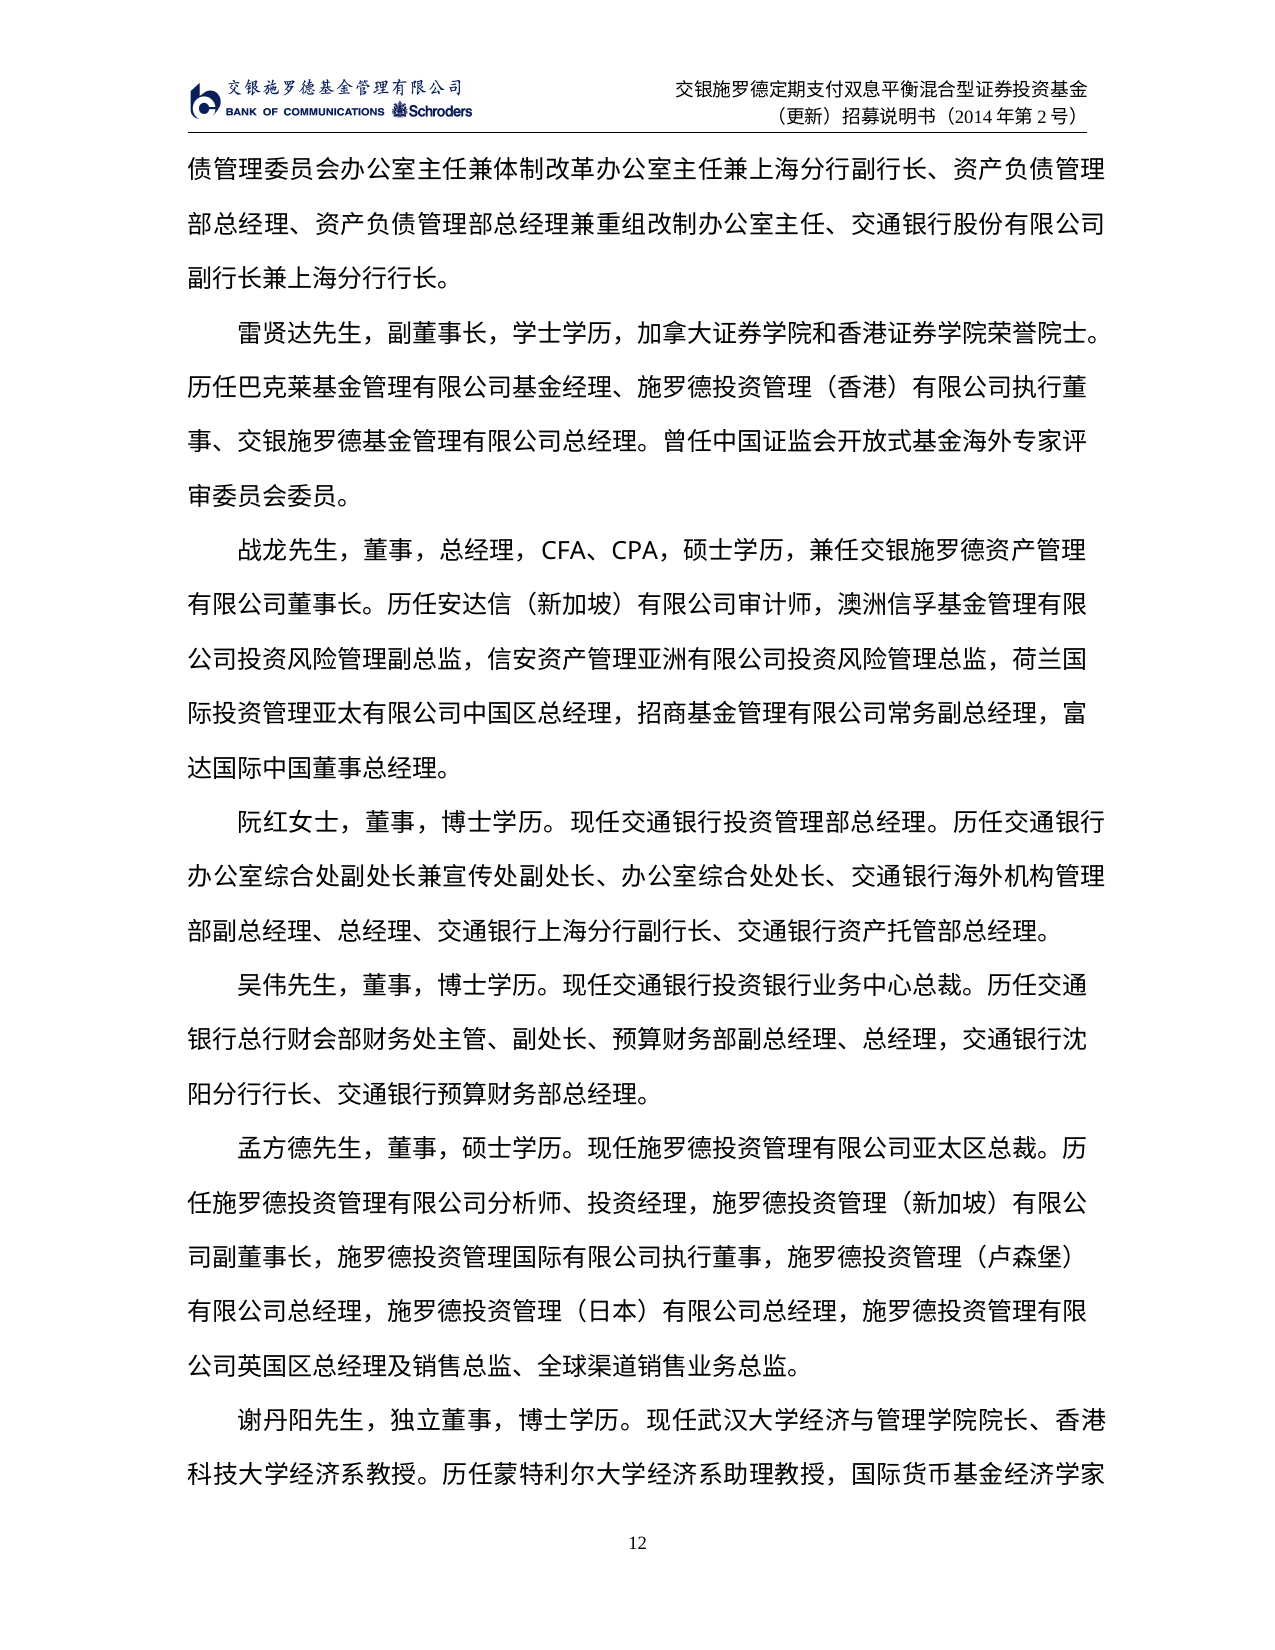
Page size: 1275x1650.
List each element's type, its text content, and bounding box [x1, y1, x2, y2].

text 雷贤达先生，副董事长，学士学历，加拿大证券学院和香港证券学院荣誉院士。历任巴克莱基金管理有限公司基金经理、施罗德投资管理（香港）有限公司执行董事、交银施罗德基金管理有限公司总经理。曾任中国证监会开放式基金海外专家评审委员会委员。 [187, 313, 1087, 512]
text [187, 150, 1106, 295]
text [187, 1401, 1106, 1491]
text 孟方德先生，董事，硕士学历。现任施罗德投资管理有限公司亚太区总裁。历任施罗德投资管理有限公司分析师、投资经理，施罗德投资管理（新加坡）有限公司副董事长，施罗德投资管理国际有限公司执行董事，施罗德投资管理（卢森堡）有限公司总经理，施罗德投资管理（日本）有限公司总经理，施罗德投资管理有限公司英国区总经理及销售总监、全球渠道销售业务总监。 [187, 1129, 1087, 1382]
text 阮红女士，董事，博士学历。现任交通银行投资管理部总经理。历任交通银行办公室综合处副处长兼宣传处副处长、办公室综合处处长、交通银行海外机构管理部副总经理、总经理、交通银行上海分行副行长、交通银行资产托管部总经理。 [187, 802, 1106, 947]
text 战龙先生，董事，总经理，CFA、CPA，硕士学历，兼任交银施罗德资产管理有限公司董事长。历任安达信（新加坡）有限公司审计师，澳洲信孚基金管理有限公司投资风险管理副总监，信安资产管理亚洲有限公司投资风险管理总监，荷兰国际投资管理亚太有限公司中国区总经理，招商基金管理有限公司常务副总经理，富达国际中国董事总经理。 [187, 531, 1087, 784]
picture [190, 79, 472, 119]
text 吴伟先生，董事，博士学历。现任交通银行投资银行业务中心总裁。历任交通银行总行财会部财务处主管、副处长、预算财务部副总经理、总经理，交通银行沈阳分行行长、交通银行预算财务部总经理。 [187, 966, 1106, 1111]
